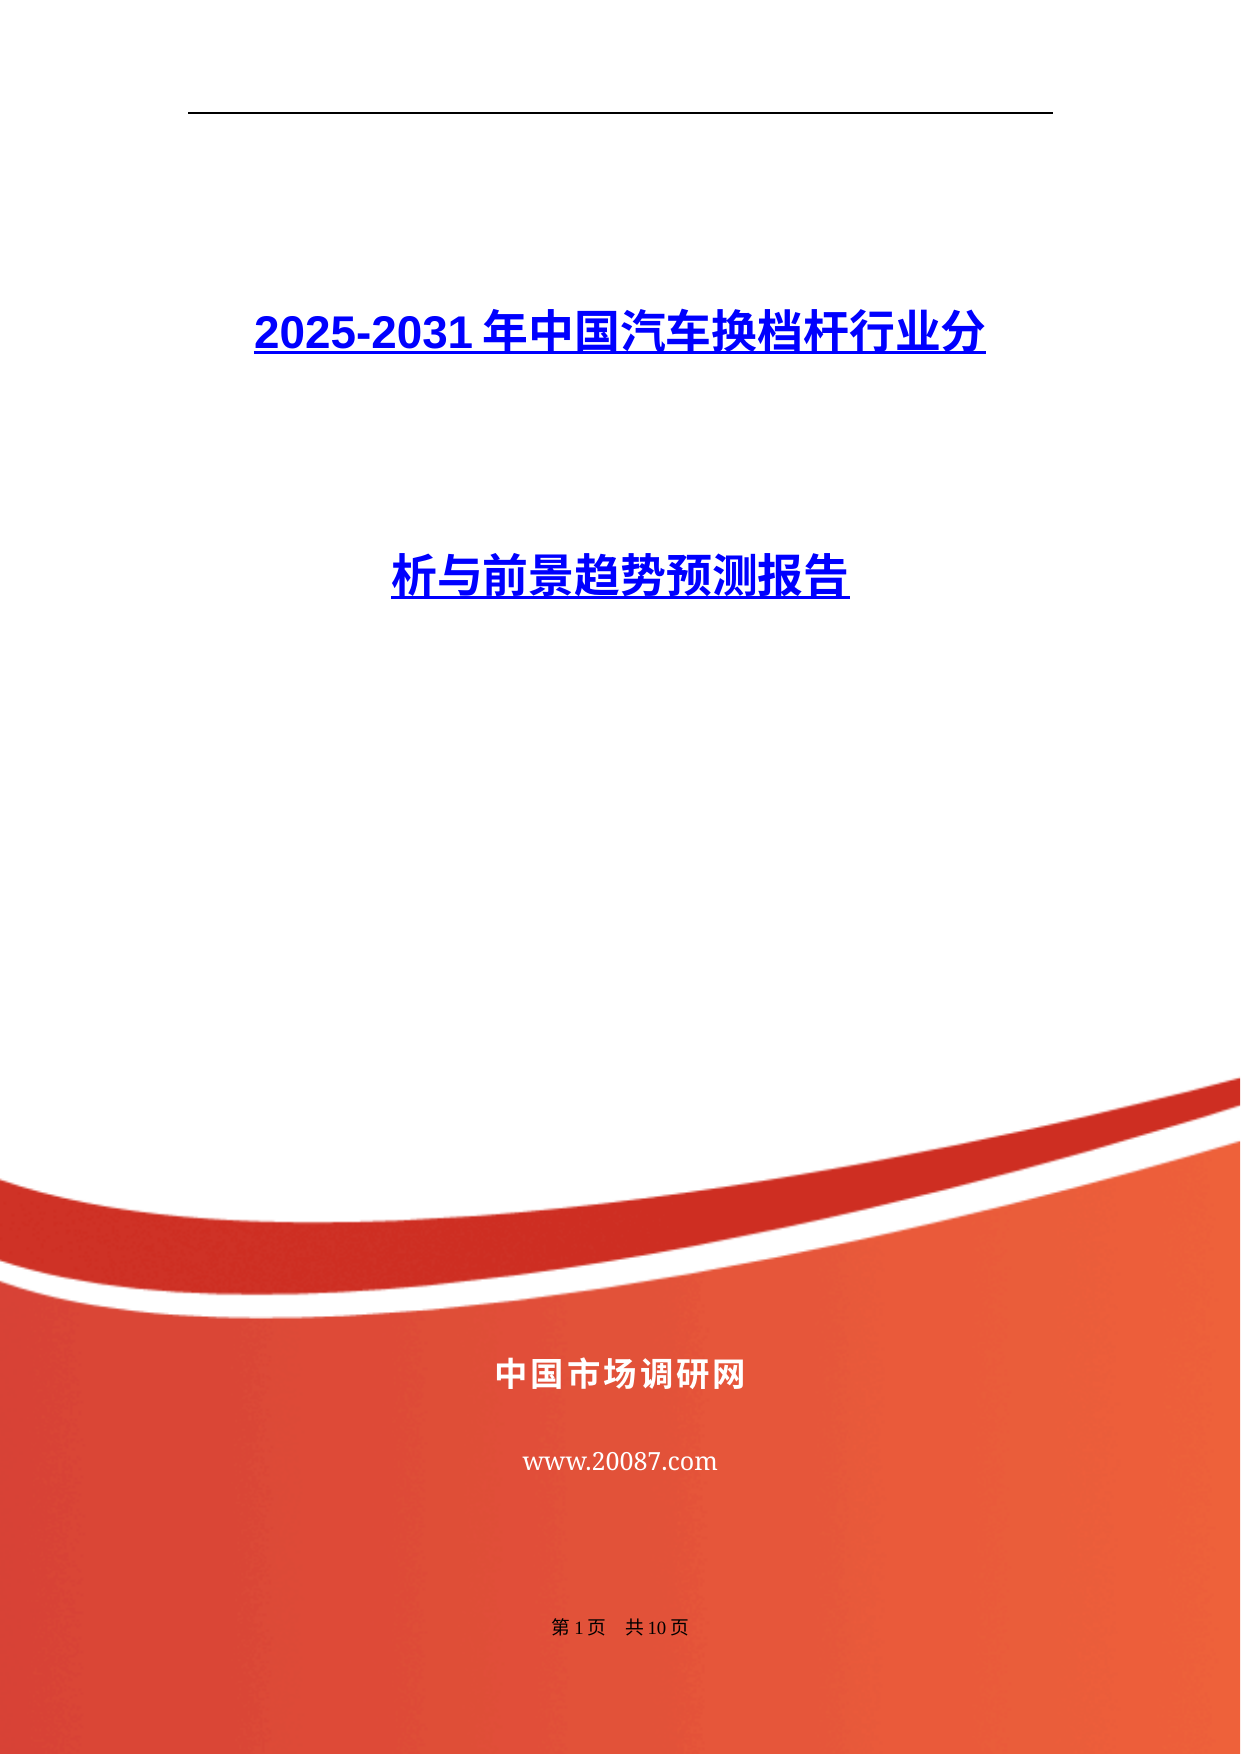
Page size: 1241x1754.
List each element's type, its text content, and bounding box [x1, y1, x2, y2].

text www.20087.com [187, 1428, 1053, 1493]
table_header 2025-2031年中国汽车换档杆行业分析与前景趋势预测报告 [188, 207, 1053, 773]
picture [0, 1006, 1241, 1754]
subtitle 中国市场调研网 [187, 1339, 1053, 1404]
